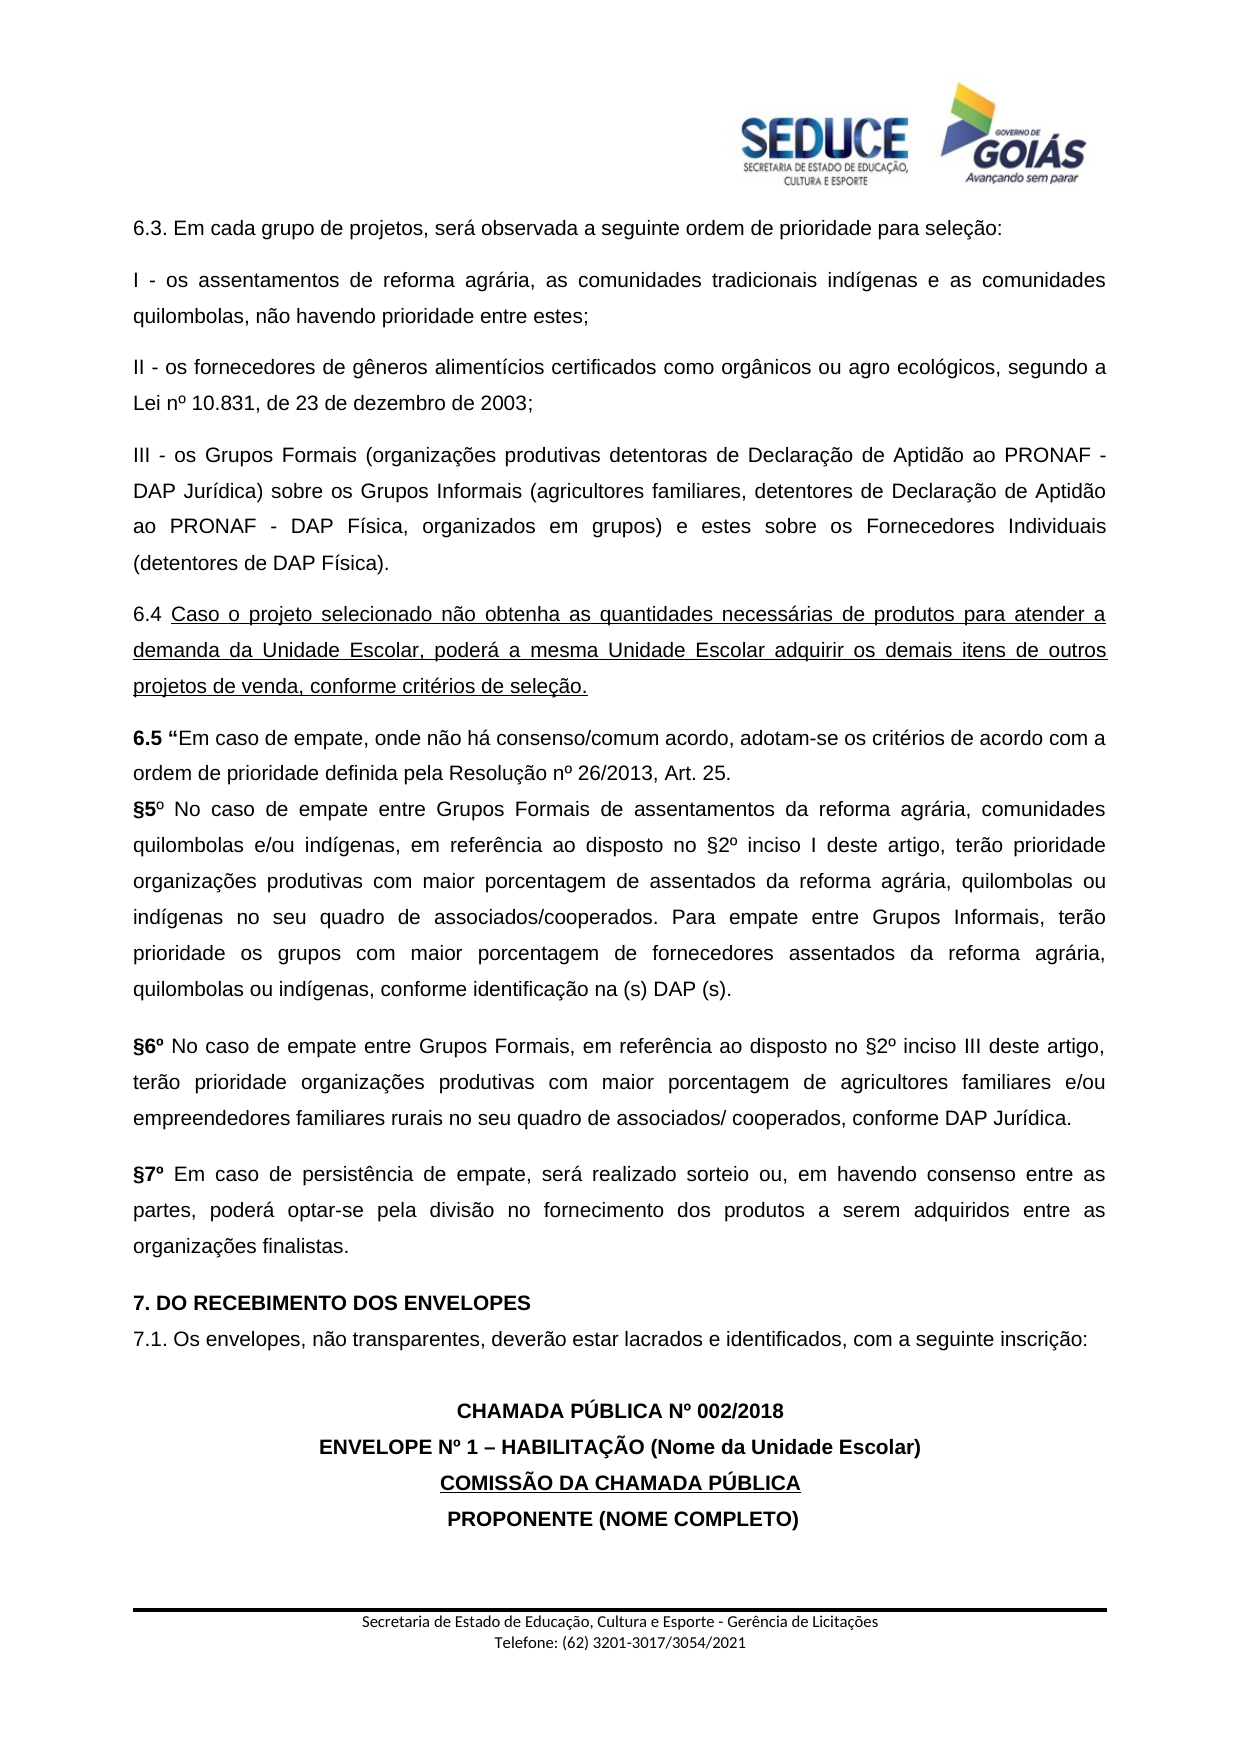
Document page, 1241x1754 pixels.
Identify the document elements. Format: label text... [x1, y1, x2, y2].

text III - os Grupos Formais (organizações produtivas detentoras de Declaração de Aptidão ao PRONAF - DAP Jurídica) sobre os Grupos Informais (agricultores familiares, detentores de Declaração de Aptidão ao PRONAF - DAP Física, organizados em grupos) e estes sobre os Fornecedores Individuais (detentores de DAP Física). [133, 442, 1107, 574]
text 6.4 Caso o projeto selecionado não obtenha as quantidades necessárias de produtos para atender a demanda da Unidade Escolar, poderá a mesma Unidade Escolar adquirir os demais itens de outros projetos de venda, conforme critérios de seleção. [133, 660, 1107, 698]
text ENVELOPE Nº 1 – HABILITAÇÃO (Nome da Unidade Escolar) [133, 1435, 1107, 1459]
text COMISSÃO DA CHAMADA PÚBLICA [133, 1471, 1107, 1494]
text 6.4 Caso o projeto selecionado não obtenha as quantidades necessárias de produtos para atender a demanda da Unidade Escolar, poderá a mesma Unidade Escolar adquirir os demais itens de outros projetos de venda, conforme critérios de seleção. [133, 602, 1107, 659]
text §5º No caso de empate entre Grupos Formais de assentamentos da reforma agrária, comunidades quilombolas e/ou indígenas, em referência ao disposto no §2º inciso I deste artigo, terão prioridade organizações produtivas com maior porcentagem de assentados da reforma agrária, quilombolas ou indígenas no seu quadro de associados/cooperados. Para empate entre Grupos Informais, terão prioridade os grupos com maior porcentagem de fornecedores assentados da reforma agrária, quilombolas ou indígenas, conforme identificação na (s) DAP (s). [133, 797, 1107, 1001]
text 6.3. Em cada grupo de projetos, será observada a seguinte ordem de prioridade para seleção: [133, 216, 1107, 240]
text CHAMADA PÚBLICA Nº 002/2018 [133, 1399, 1107, 1423]
text §6º No caso de empate entre Grupos Formais, em referência ao disposto no §2º inciso III deste artigo, terão prioridade organizações produtivas com maior porcentagem de agricultores familiares e/ou empreendedores familiares rurais no seu quadro de associados/ cooperados, conforme DAP Jurídica. [133, 1034, 1107, 1129]
text II - os fornecedores de gêneros alimentícios certificados como orgânicos ou agro ecológicos, segundo a Lei nº 10.831, de 23 de dezembro de 2003; [133, 355, 1107, 415]
text §7º Em caso de persistência de empate, será realizado sorteio ou, em havendo consenso entre as partes, poderá optar-se pela divisão no fornecimento dos produtos a serem adquiridos entre as organizações finalistas. [133, 1162, 1107, 1258]
text PROPONENTE (NOME COMPLETO) [133, 1507, 1107, 1531]
text 7. DO RECEBIMENTO DOS ENVELOPES [133, 1291, 1107, 1315]
text I - os assentamentos de reforma agrária, as comunidades tradicionais indígenas e as comunidades quilombolas, não havendo prioridade entre estes; [133, 267, 1107, 327]
text 7.1. Os envelopes, não transparentes, deverão estar lacrados e identificados, com a seguinte inscrição: [133, 1327, 1107, 1351]
subtitle 6.5 “Em caso de empate, onde não há consenso/comum acordo, adotam-se os critérios de acordo com a ordem de prioridade definida pela Resolução nº 26/2013, Art. 25. [133, 725, 1107, 785]
picture [726, 73, 1108, 216]
